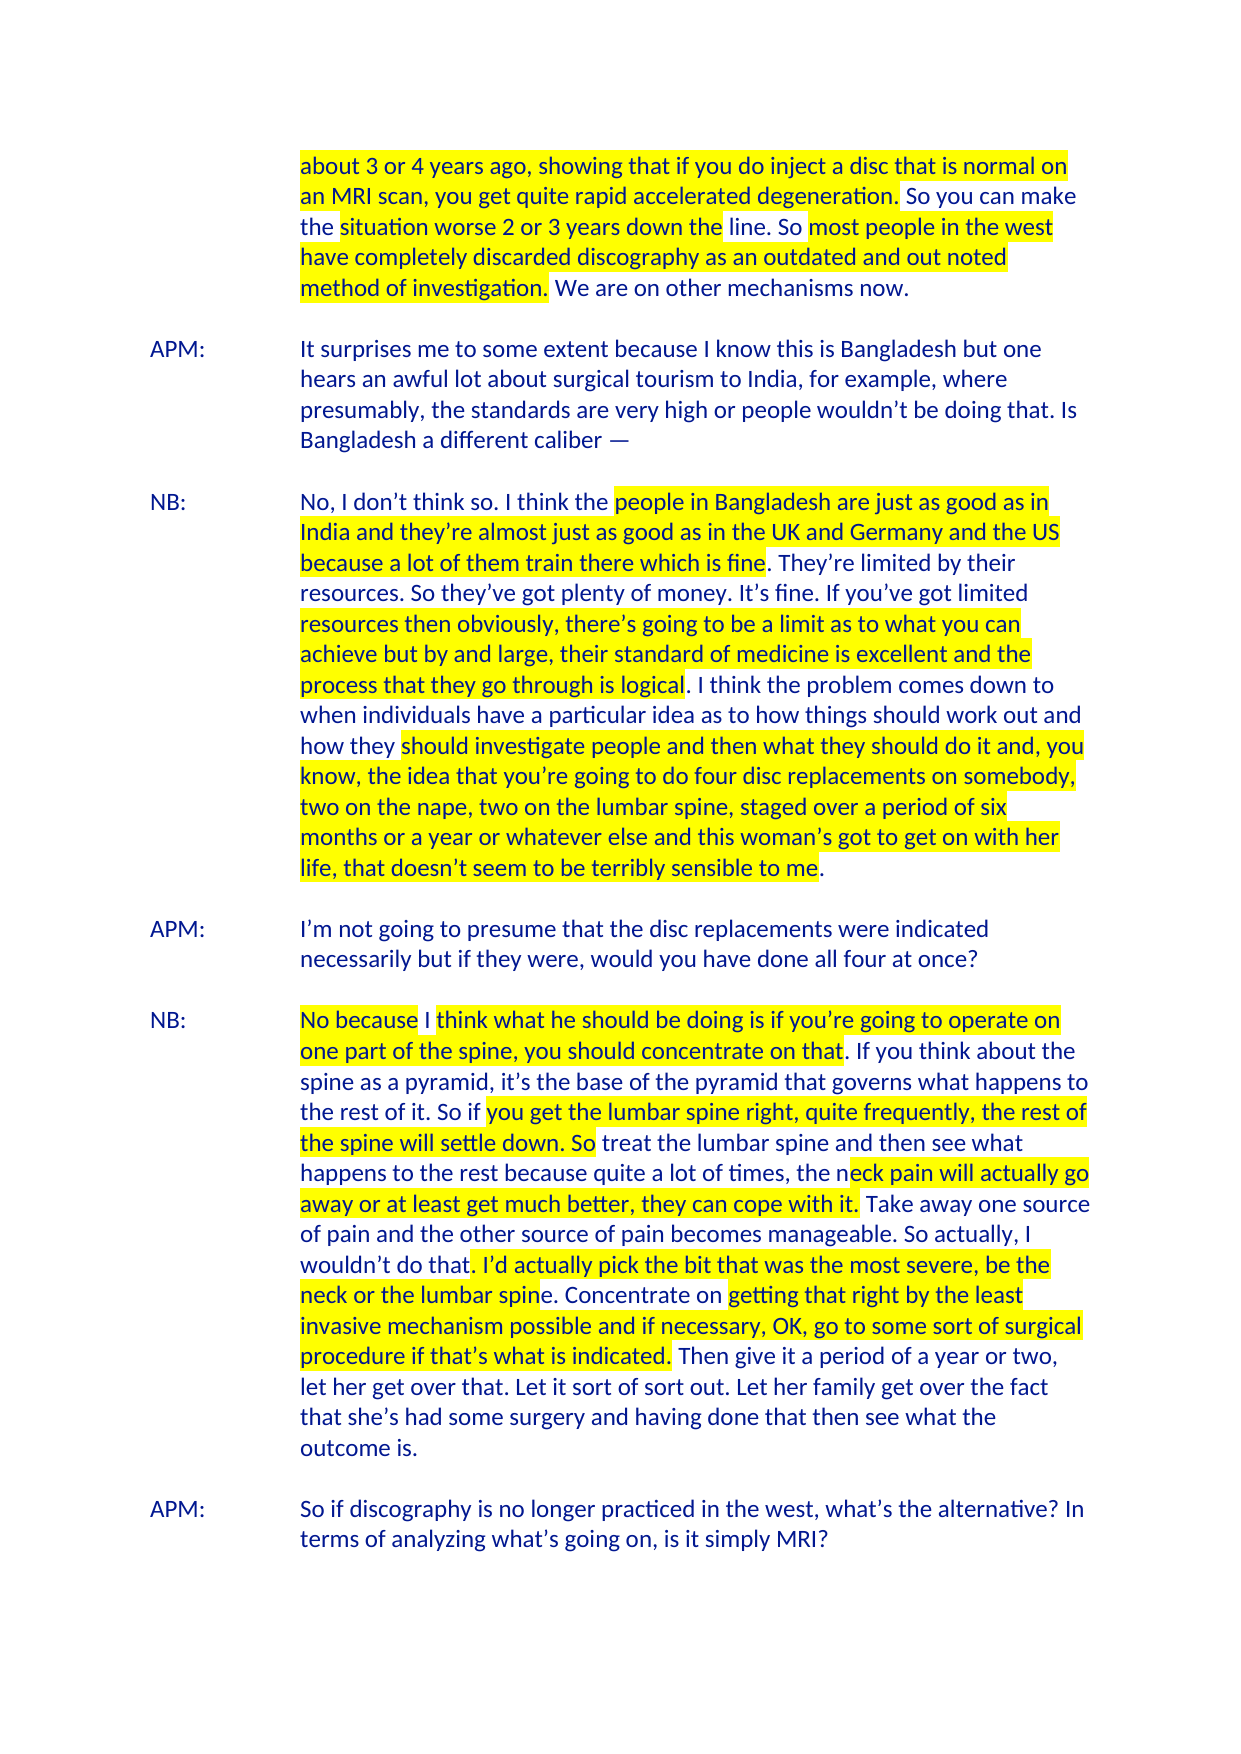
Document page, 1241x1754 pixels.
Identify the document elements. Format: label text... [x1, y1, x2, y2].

text NB: No, I don’t think so. I think the people in Bangladesh are just as good as in India and they’re almost just as good as in the UK and Germany and the US because a lot of them train there which is fine. They’re limited by their resources. So they’ve got plenty of money. It’s fine. If you’ve got limited resources then obviously, there’s going to be a limit as to what you can achieve but by and large, their standard of medicine is excellent and the process that they go through is logical. I think the problem comes down to when individuals have a particular idea as to how things should work out and how they should investigate people and then what they should do it and, you know, the idea that you’re going to do four disc replacements on somebody, two on the nape, two on the lumbar spine, staged over a period of six months or a year or whatever else and this woman’s got to get on with her life, that doesn’t seem to be terribly sensible to me. [150, 486, 1090, 882]
text APM: It surprises me to some extent because I know this is Bangladesh but one hears an awful lot about surgical tourism to India, for example, where presumably, the standards are very high or people wouldn’t be doing that. Is Bangladesh a different caliber — [150, 333, 1090, 455]
text APM: I’m not going to presume that the disc replacements were indicated necessarily but if they were, would you have done all four at once? [150, 913, 1090, 974]
text NB: No because I think what he should be doing is if you’re going to operate on one part of the spine, you should concentrate on that. If you think about the spine as a pyramid, it’s the base of the pyramid that governs what happens to the rest of it. So if you get the lumbar spine right, quite frequently, the rest of the spine will settle down. So treat the lumbar spine and then see what happens to the rest because quite a lot of times, the neck pain will actually go away or at least get much better, they can cope with it. Take away one source of pain and the other source of pain becomes manageable. So actually, I wouldn’t do that. I’d actually pick the bit that was the most severe, be the neck or the lumbar spine. Concentrate on getting that right by the least invasive mechanism possible and if necessary, OK, go to some sort of surgical procedure if that’s what is indicated. Then give it a period of a year or two, let her get over that. Let it sort of sort out. Let her family get over the fact that she’s had some surgery and having done that then see what the outcome is. [150, 1004, 1090, 1462]
text APM: So if discography is no longer practiced in the west, what’s the alternative? In terms of analyzing what’s going on, is it simply MRI? [150, 1493, 1090, 1554]
